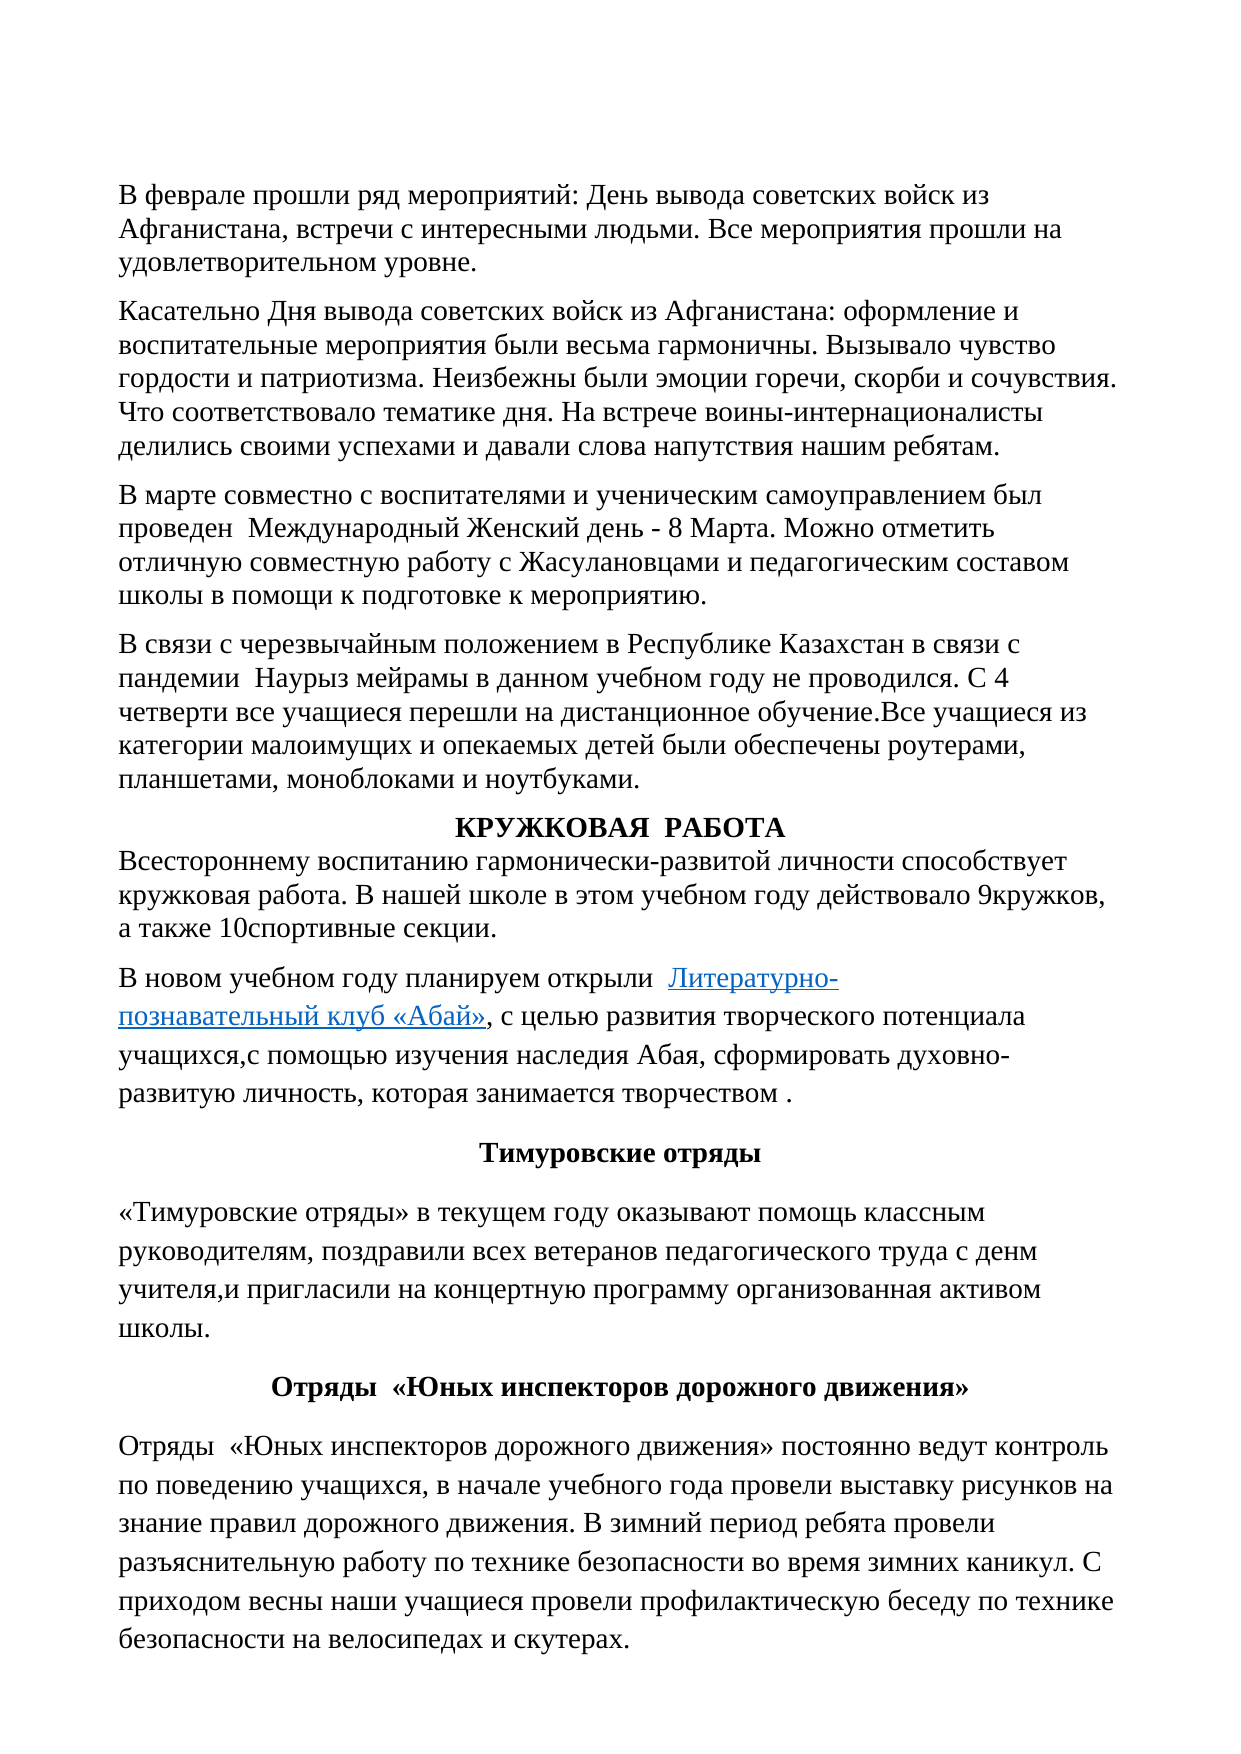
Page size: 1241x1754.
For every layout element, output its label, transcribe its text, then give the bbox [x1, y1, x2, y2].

text В феврале прошли ряд мероприятий: День вывода советских войск из Афганистана, встречи с интересными людьми. Все мероприятия прошли на удовлетворительном уровне. [118, 177, 1122, 278]
text КРУЖКОВАЯ РАБОТА [118, 810, 1122, 843]
text Отряды «Юных инспекторов дорожного движения» постоянно ведут контроль по поведению учащихся, в начале учебного года провели выставку рисунков на знание правил дорожного движения. В зимний период ребята провели разъяснительную работу по технике безопасности во время зимних каникул. С приходом весны наши учащиеся провели профилактическую беседу по технике безопасности на велосипедах и скутерах. [118, 1428, 1122, 1655]
text «Тимуровские отряды» в текущем году оказывают помощь классным руководителям, поздравили всех ветеранов педагогического труда с денм учителя,и пригласили на концертную программу организованная активом школы. [118, 1194, 1122, 1343]
text Всестороннему воспитанию гармонически-развитой личности способствует кружковая работа. В нашей школе в этом учебном году действовало 9кружков, а также 10спортивные секции. [118, 843, 1122, 944]
text В марте совместно с воспитателями и ученическим самоуправлением был проведен Международный Женский день - 8 Марта. Можно отметить отличную совместную работу с Жасулановцами и педагогическим составом школы в помощи к подготовке к мероприятию. [118, 477, 1122, 611]
text Тимуровские отряды [118, 1135, 1122, 1168]
text Касательно Дня вывода советских войск из Афганистана: оформление и воспитательные мероприятия были весьма гармоничны. Вызывало чувство гордости и патриотизма. Неизбежны были эмоции горечи, скорби и сочувствия. Что соответствовало тематике дня. На встрече воины-интернационалисты делились своими успехами и давали слова напутствия нашим ребятам. [118, 293, 1122, 461]
text В связи с черезвычайным положением в Республике Казахстан в связи с пандемии Наурыз мейрамы в данном учебном году не проводился. С 4 четверти все учащиеся перешли на дистанционное обучение.Все учащиеся из категории малоимущих и опекаемых детей были обеспечены роутерами, планшетами, моноблоками и ноутбуками. [118, 627, 1122, 794]
text В новом учебном году планируем открыли Литературно-познавательный клуб «Абай», с целью развития творческого потенциала учащихся,с помощью изучения наследия Абая, сформировать духовно-развитую личность, которая занимается творчеством . [118, 960, 1122, 1109]
text Отряды «Юных инспекторов дорожного движения» [118, 1369, 1122, 1403]
